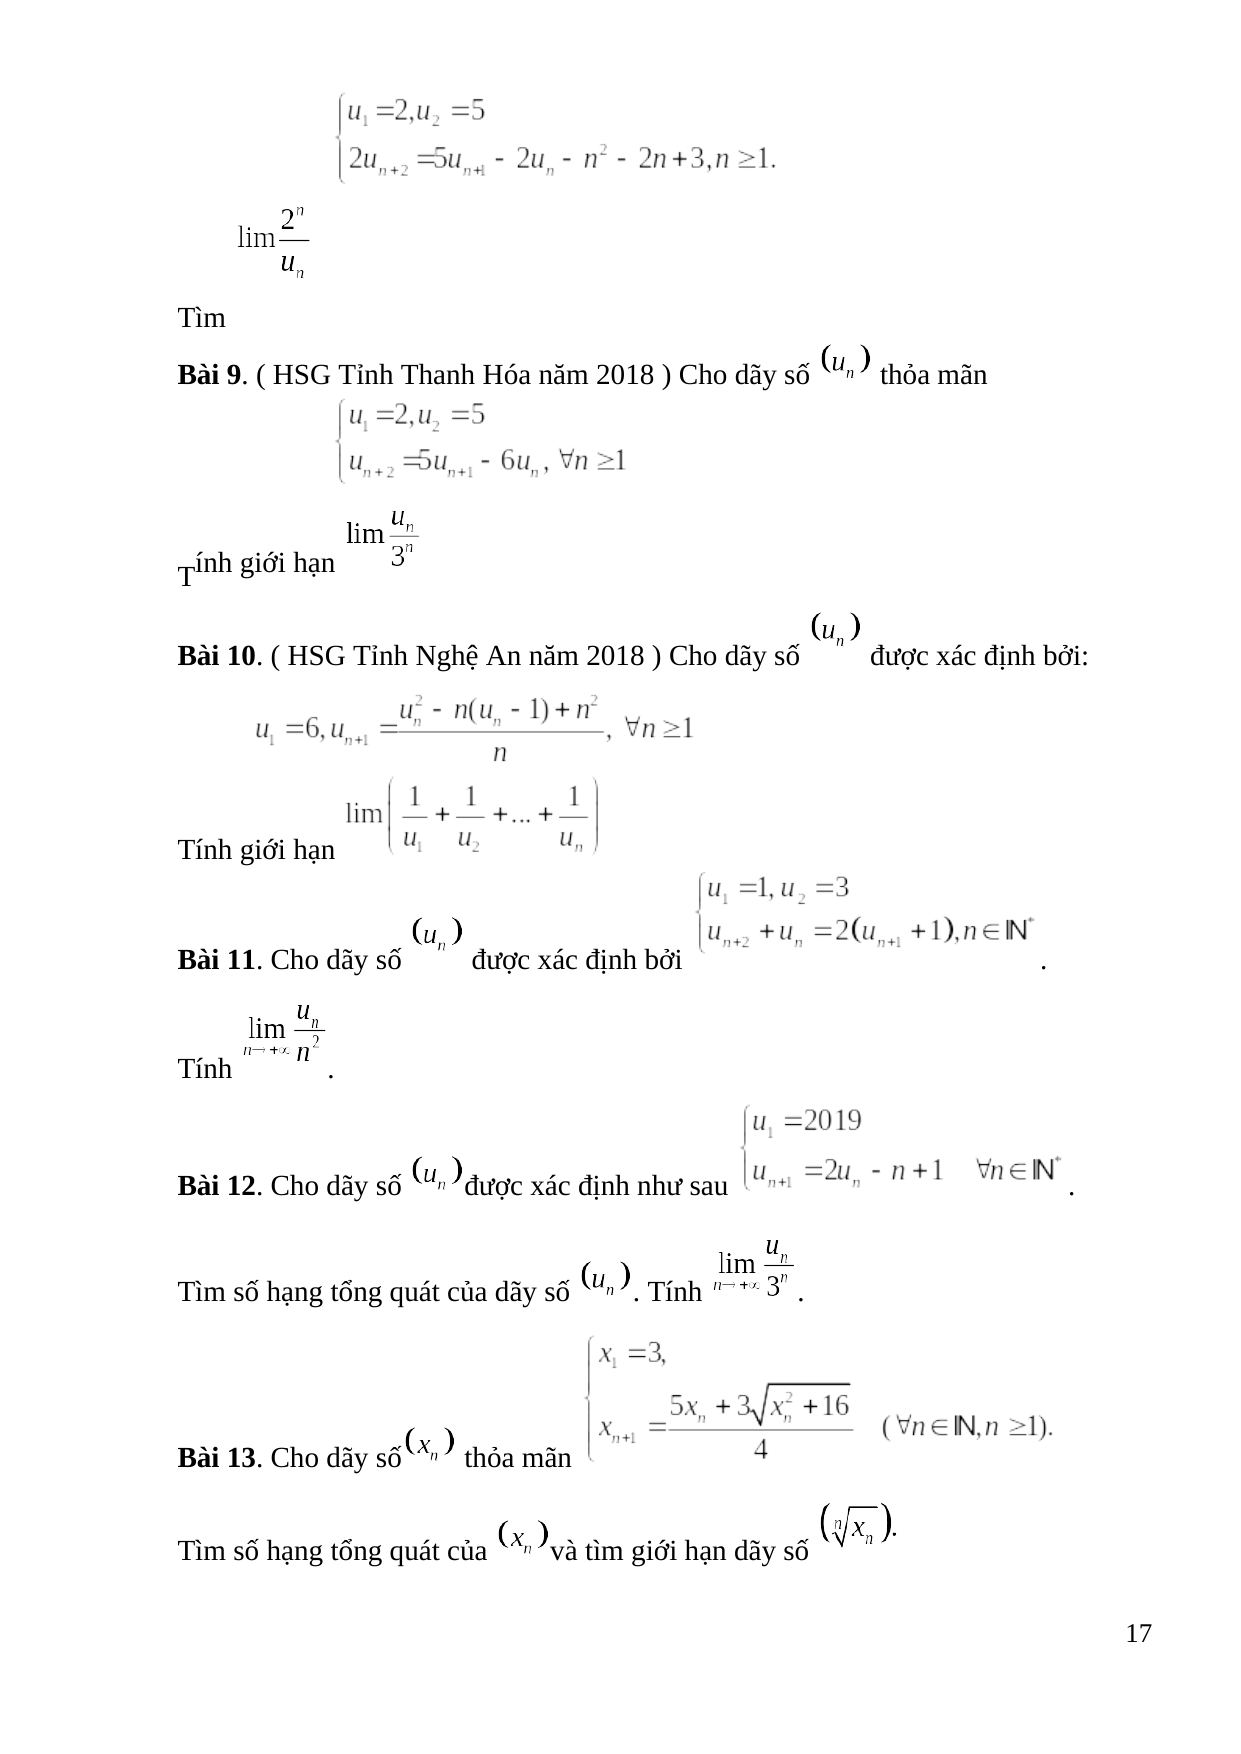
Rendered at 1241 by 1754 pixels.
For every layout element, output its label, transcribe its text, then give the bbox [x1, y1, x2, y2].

text Tìm số hạng tổng quát của và tìm giới hạn dãy số [177, 1497, 1122, 1566]
text Bài 11. Cho dãy số được xác định bởi . [177, 869, 1122, 976]
text Tìm [177, 197, 1122, 334]
text Bài 9. ( HSG Tỉnh Thanh Hóa năm 2018 ) Cho dãy số thỏa mãn [177, 342, 1122, 391]
text Tìm số hạng tổng quát của dãy số . Tính . [177, 1226, 1122, 1307]
text Tính giới hạn [177, 772, 1122, 866]
text Tính . [177, 991, 1122, 1085]
text Bài 12. Cho dãy số được xác định như sau . [177, 1101, 1122, 1202]
text Tính giới hạn [177, 497, 1122, 593]
text Bài 13. Cho dãy số thỏa mãn [177, 1332, 1122, 1473]
text Bài 10. ( HSG Tỉnh Nghệ An năm 2018 ) Cho dãy số được xác định bởi: [177, 610, 1122, 671]
